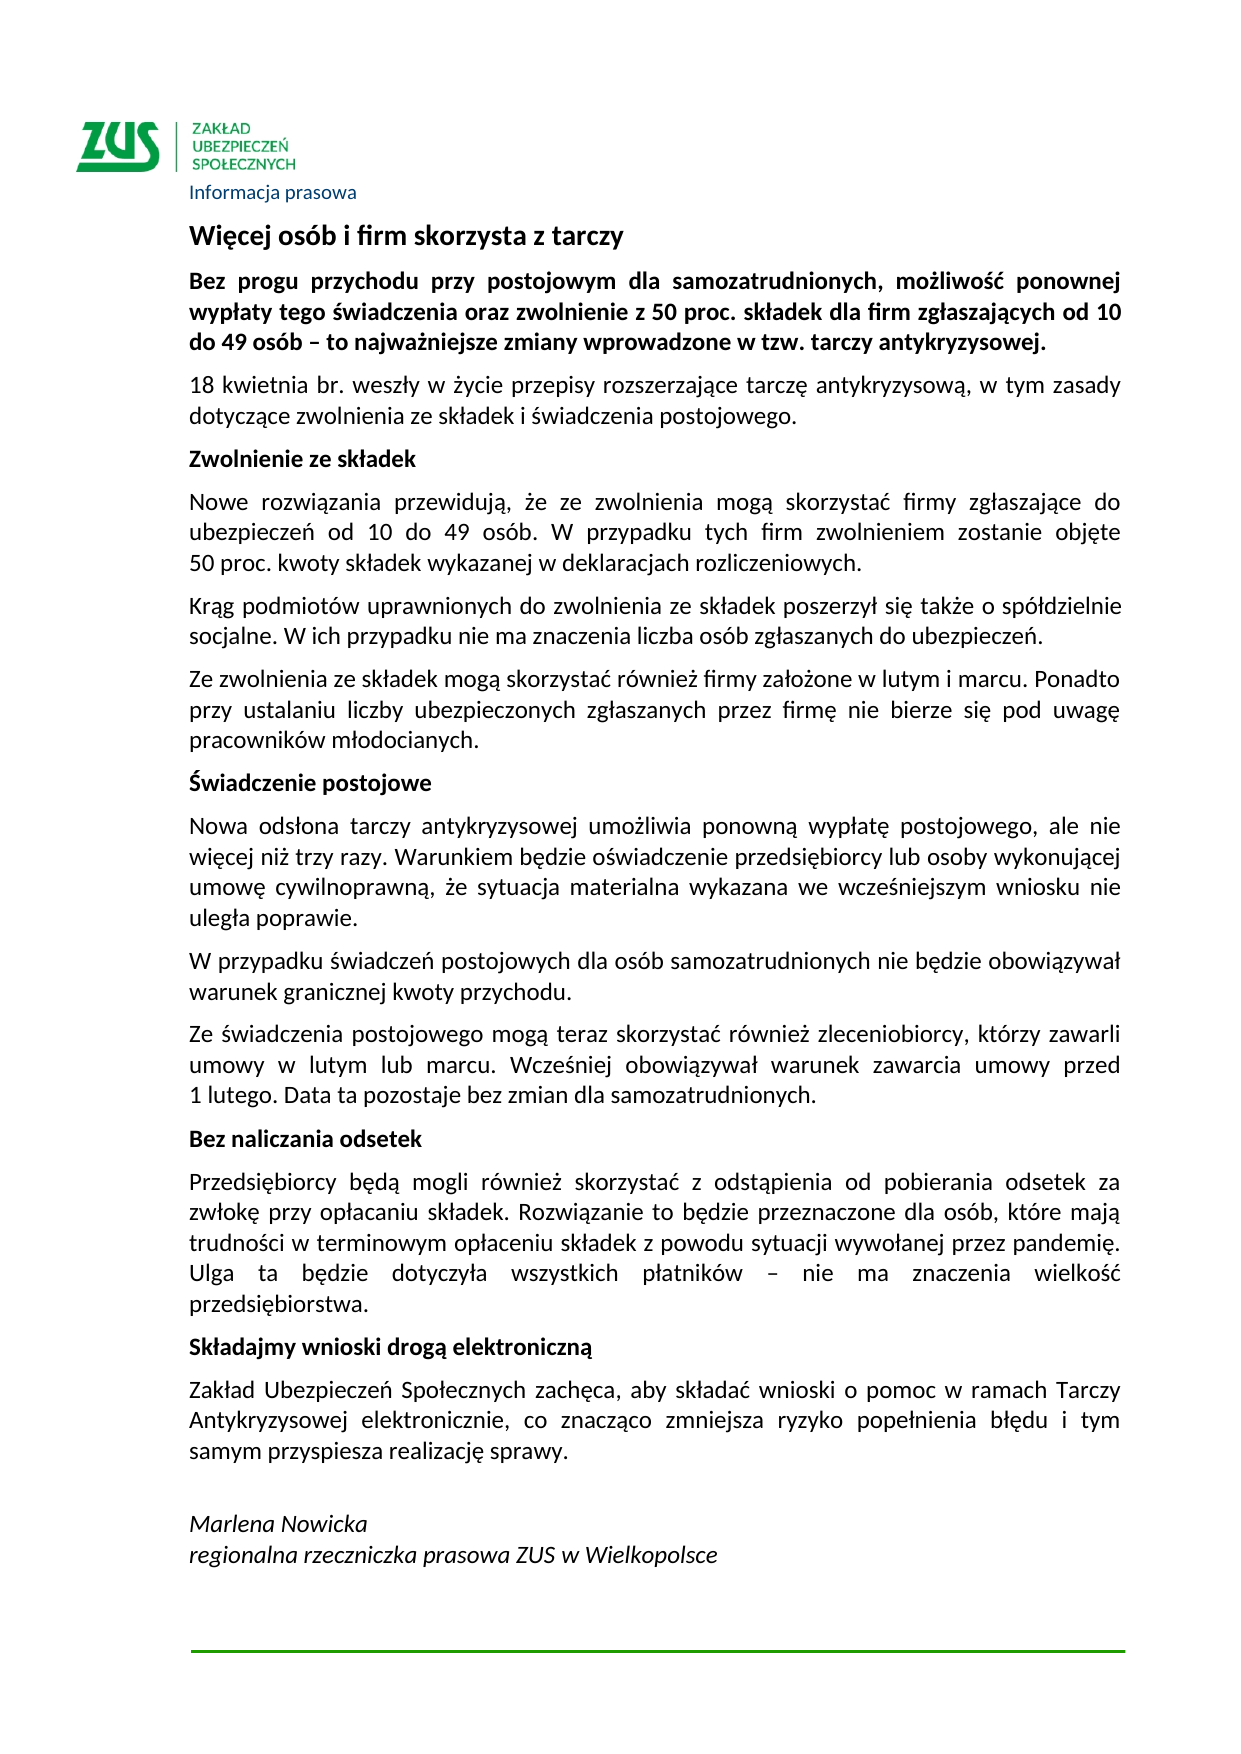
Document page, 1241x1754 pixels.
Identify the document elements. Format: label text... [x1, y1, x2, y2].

text Składajmy wnioski drogą elektroniczną [189, 1331, 1122, 1361]
text regionalna rzeczniczka prasowa ZUS w Wielkopolsce [189, 1539, 1122, 1569]
text Więcej osób i firm skorzysta z tarczy [189, 217, 1122, 253]
text Zwolnienie ze składek [189, 443, 1122, 473]
text Nowe rozwiązania przewidują, że ze zwolnienia mogą skorzystać firmy zgłaszające do ubezpieczeń od 10 do 49 osób. W przypadku tych firm zwolnieniem zostanie objęte 50 proc. kwoty składek wykazanej w deklaracjach rozliczeniowych. [189, 486, 1122, 577]
text Ze świadczenia postojowego mogą teraz skorzystać również zleceniobiorcy, którzy zawarli umowy w lutym lub marcu. Wcześniej obowiązywał warunek zawarcia umowy przed 1 lutego. Data ta pozostaje bez zmian dla samozatrudnionych. [189, 1019, 1122, 1110]
text Zakład Ubezpieczeń Społecznych zachęca, aby składać wnioski o pomoc w ramach Tarczy Antykryzysowej elektronicznie, co znacząco zmniejsza ryzyko popełnienia błędu i tym samym przyspiesza realizację sprawy. [189, 1374, 1122, 1465]
text Krąg podmiotów uprawnionych do zwolnienia ze składek poszerzył się także o spółdzielnie socjalne. W ich przypadku nie ma znaczenia liczba osób zgłaszanych do ubezpieczeń. [189, 590, 1122, 651]
text Ze zwolnienia ze składek mogą skorzystać również firmy założone w lutym i marcu. Ponadto przy ustalaniu liczby ubezpieczonych zgłaszanych przez firmę nie bierze się pod uwagę pracowników młodocianych. [189, 663, 1122, 755]
picture [74, 119, 297, 173]
text Informacja prasowa [189, 179, 1122, 204]
text Nowa odsłona tarczy antykryzysowej umożliwia ponowną wypłatę postojowego, ale nie więcej niż trzy razy. Warunkiem będzie oświadczenie przedsiębiorcy lub osoby wykonującej umowę cywilnoprawną, że sytuacja materialna wykazana we wcześniejszym wniosku nie uległa poprawie. [189, 811, 1122, 933]
text Przedsiębiorcy będą mogli również skorzystać z odstąpienia od pobierania odsetek za zwłokę przy opłacaniu składek. Rozwiązanie to będzie przeznaczone dla osób, które mają trudności w terminowym opłaceniu składek z powodu sytuacji wywołanej przez pandemię. Ulga ta będzie dotyczyła wszystkich płatników – nie ma znaczenia wielkość przedsiębiorstwa. [189, 1166, 1122, 1318]
text Marlena Nowicka [189, 1508, 1122, 1539]
text Świadczenie postojowe [189, 767, 1122, 798]
text 18 kwietnia br. weszły w życie przepisy rozszerzające tarczę antykryzysową, w tym zasady dotyczące zwolnienia ze składek i świadczenia postojowego. [189, 369, 1122, 430]
text Bez progu przychodu przy postojowym dla samozatrudnionych, możliwość ponownej wypłaty tego świadczenia oraz zwolnienie z 50 proc. składek dla firm zgłaszających od 10 do 49 osób – to najważniejsze zmiany wprowadzone w tzw. tarczy antykryzysowej. [189, 265, 1122, 357]
text W przypadku świadczeń postojowych dla osób samozatrudnionych nie będzie obowiązywał warunek granicznej kwoty przychodu. [189, 945, 1122, 1006]
text Bez naliczania odsetek [189, 1123, 1122, 1153]
